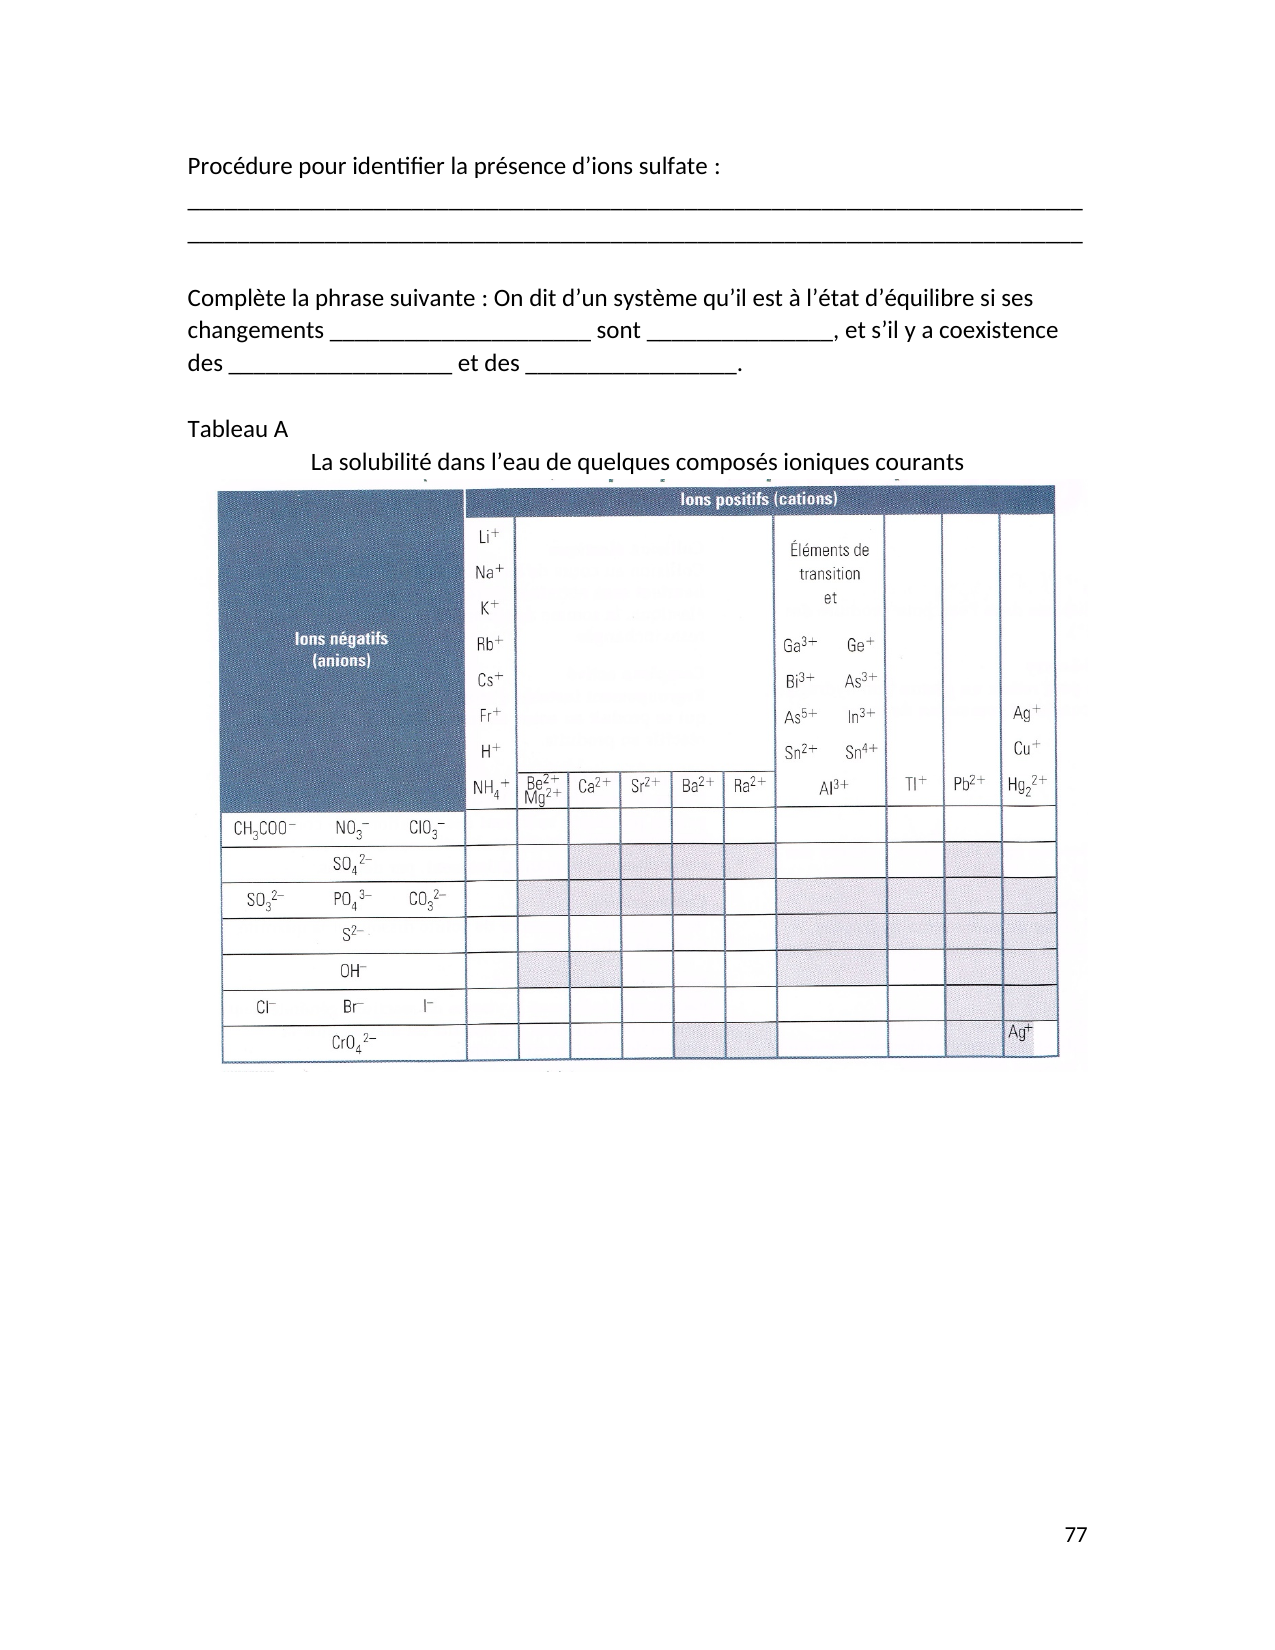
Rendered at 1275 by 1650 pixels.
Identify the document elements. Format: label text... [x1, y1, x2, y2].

text Tableau A [187, 413, 1087, 444]
text Procédure pour identifier la présence d’ions sulfate : ________________________________________________________________________________________________________________________________________________ [187, 150, 1087, 246]
text Complète la phrase suivante : On dit d’un système qu’il est à l’état d’équilibre si ses changements _____________________ sont _______________, et s’il y a coexistence des __________________ et des _________________. [187, 282, 1087, 378]
picture [187, 479, 1088, 1072]
text La solubilité dans l’eau de quelques composés ioniques courants [187, 446, 1087, 477]
